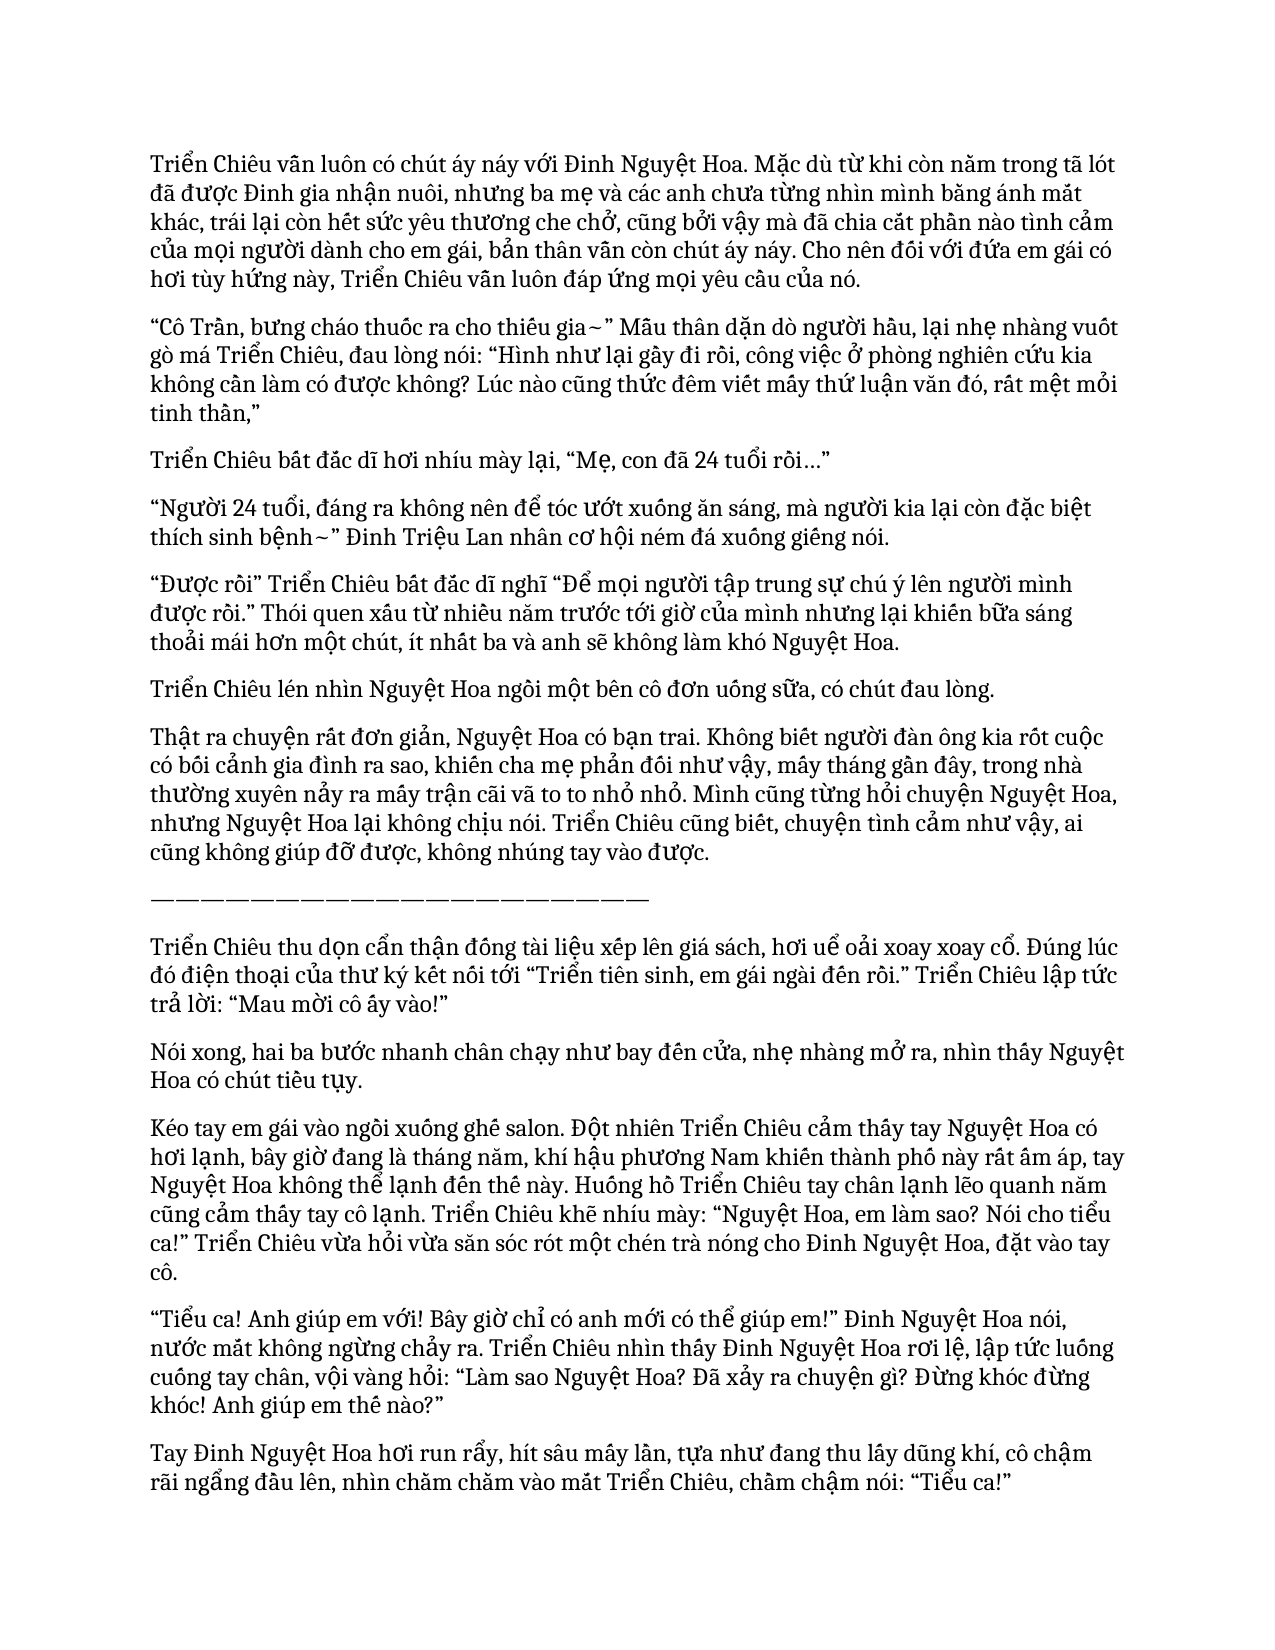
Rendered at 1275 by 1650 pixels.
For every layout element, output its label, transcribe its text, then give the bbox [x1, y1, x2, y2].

text Triển Chiêu bất đắc dĩ hơi nhíu mày lại, “Mẹ, con đã 24 tuổi rồi…” [150, 446, 1125, 475]
text ———————————————————— [150, 885, 1125, 914]
text “Cô Trần, bưng cháo thuốc ra cho thiếu gia~” Mẫu thân dặn dò người hầu, lại nhẹ nhàng vuốt gò má Triển Chiêu, đau lòng nói: “Hình như lại gầy đi rồi, công việc ở phòng nghiên cứu kia không cần làm có được không? Lúc nào cũng thức đêm viết mấy thứ luận văn đó, rất mệt mỏi tinh thần,” [150, 312, 1125, 427]
text Nói xong, hai ba bước nhanh chân chạy như bay đến cửa, nhẹ nhàng mở ra, nhìn thấy Nguyệt Hoa có chút tiều tụy. [150, 1037, 1125, 1095]
text Thật ra chuyện rất đơn giản, Nguyệt Hoa có bạn trai. Không biết người đàn ông kia rốt cuộc có bối cảnh gia đình ra sao, khiến cha mẹ phản đối như vậy, mấy tháng gần đây, trong nhà thường xuyên nảy ra mấy trận cãi vã to to nhỏ nhỏ. Mình cũng từng hỏi chuyện Nguyệt Hoa, nhưng Nguyệt Hoa lại không chịu nói. Triển Chiêu cũng biết, chuyện tình cảm như vậy, ai cũng không giúp đỡ được, không nhúng tay vào được. [150, 722, 1125, 866]
text “Người 24 tuổi, đáng ra không nên để tóc ướt xuống ăn sáng, mà người kia lại còn đặc biệt thích sinh bệnh~” Đinh Triệu Lan nhân cơ hội ném đá xuống giếng nói. [150, 494, 1125, 551]
text Triển Chiêu lén nhìn Nguyệt Hoa ngồi một bên cô đơn uống sữa, có chút đau lòng. [150, 675, 1125, 704]
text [150, 150, 1125, 294]
text “Tiểu ca! Anh giúp em với! Bây giờ chỉ có anh mới có thể giúp em!” Đinh Nguyệt Hoa nói, nước mắt không ngừng chảy ra. Triển Chiêu nhìn thấy Đinh Nguyệt Hoa rơi lệ, lập tức luống cuống tay chân, vội vàng hỏi: “Làm sao Nguyệt Hoa? Đã xảy ra chuyện gì? Đừng khóc đừng khóc! Anh giúp em thế nào?” [150, 1305, 1125, 1420]
text “Được rồi” Triển Chiêu bất đắc dĩ nghĩ “Để mọi người tập trung sự chú ý lên người mình được rồi.” Thói quen xấu từ nhiều năm trước tới giờ của mình nhưng lại khiến bữa sáng thoải mái hơn một chút, ít nhất ba và anh sẽ không làm khó Nguyệt Hoa. [150, 570, 1125, 656]
text Kéo tay em gái vào ngồi xuống ghế salon. Đột nhiên Triển Chiêu cảm thấy tay Nguyệt Hoa có hơi lạnh, bây giờ đang là tháng năm, khí hậu phương Nam khiến thành phố này rất ấm áp, tay Nguyệt Hoa không thể lạnh đến thế này. Huống hồ Triển Chiêu tay chân lạnh lẽo quanh năm cũng cảm thấy tay cô lạnh. Triển Chiêu khẽ nhíu mày: “Nguyệt Hoa, em làm sao? Nói cho tiểu ca!” Triển Chiêu vừa hỏi vừa săn sóc rót một chén trà nóng cho Đinh Nguyệt Hoa, đặt vào tay cô. [150, 1114, 1125, 1286]
text Triển Chiêu thu dọn cẩn thận đống tài liệu xếp lên giá sách, hơi uể oải xoay xoay cổ. Đúng lúc đó điện thoại của thư ký kết nối tới “Triển tiên sinh, em gái ngài đến rồi.” Triển Chiêu lập tức trả lời: “Mau mời cô ấy vào!” [150, 932, 1125, 1019]
text Tay Đinh Nguyệt Hoa hơi run rẩy, hít sâu mấy lần, tựa như đang thu lấy dũng khí, cô chậm rãi ngẩng đầu lên, nhìn chằm chằm vào mắt Triển Chiêu, chầm chậm nói: “Tiểu ca!” [150, 1439, 1125, 1496]
